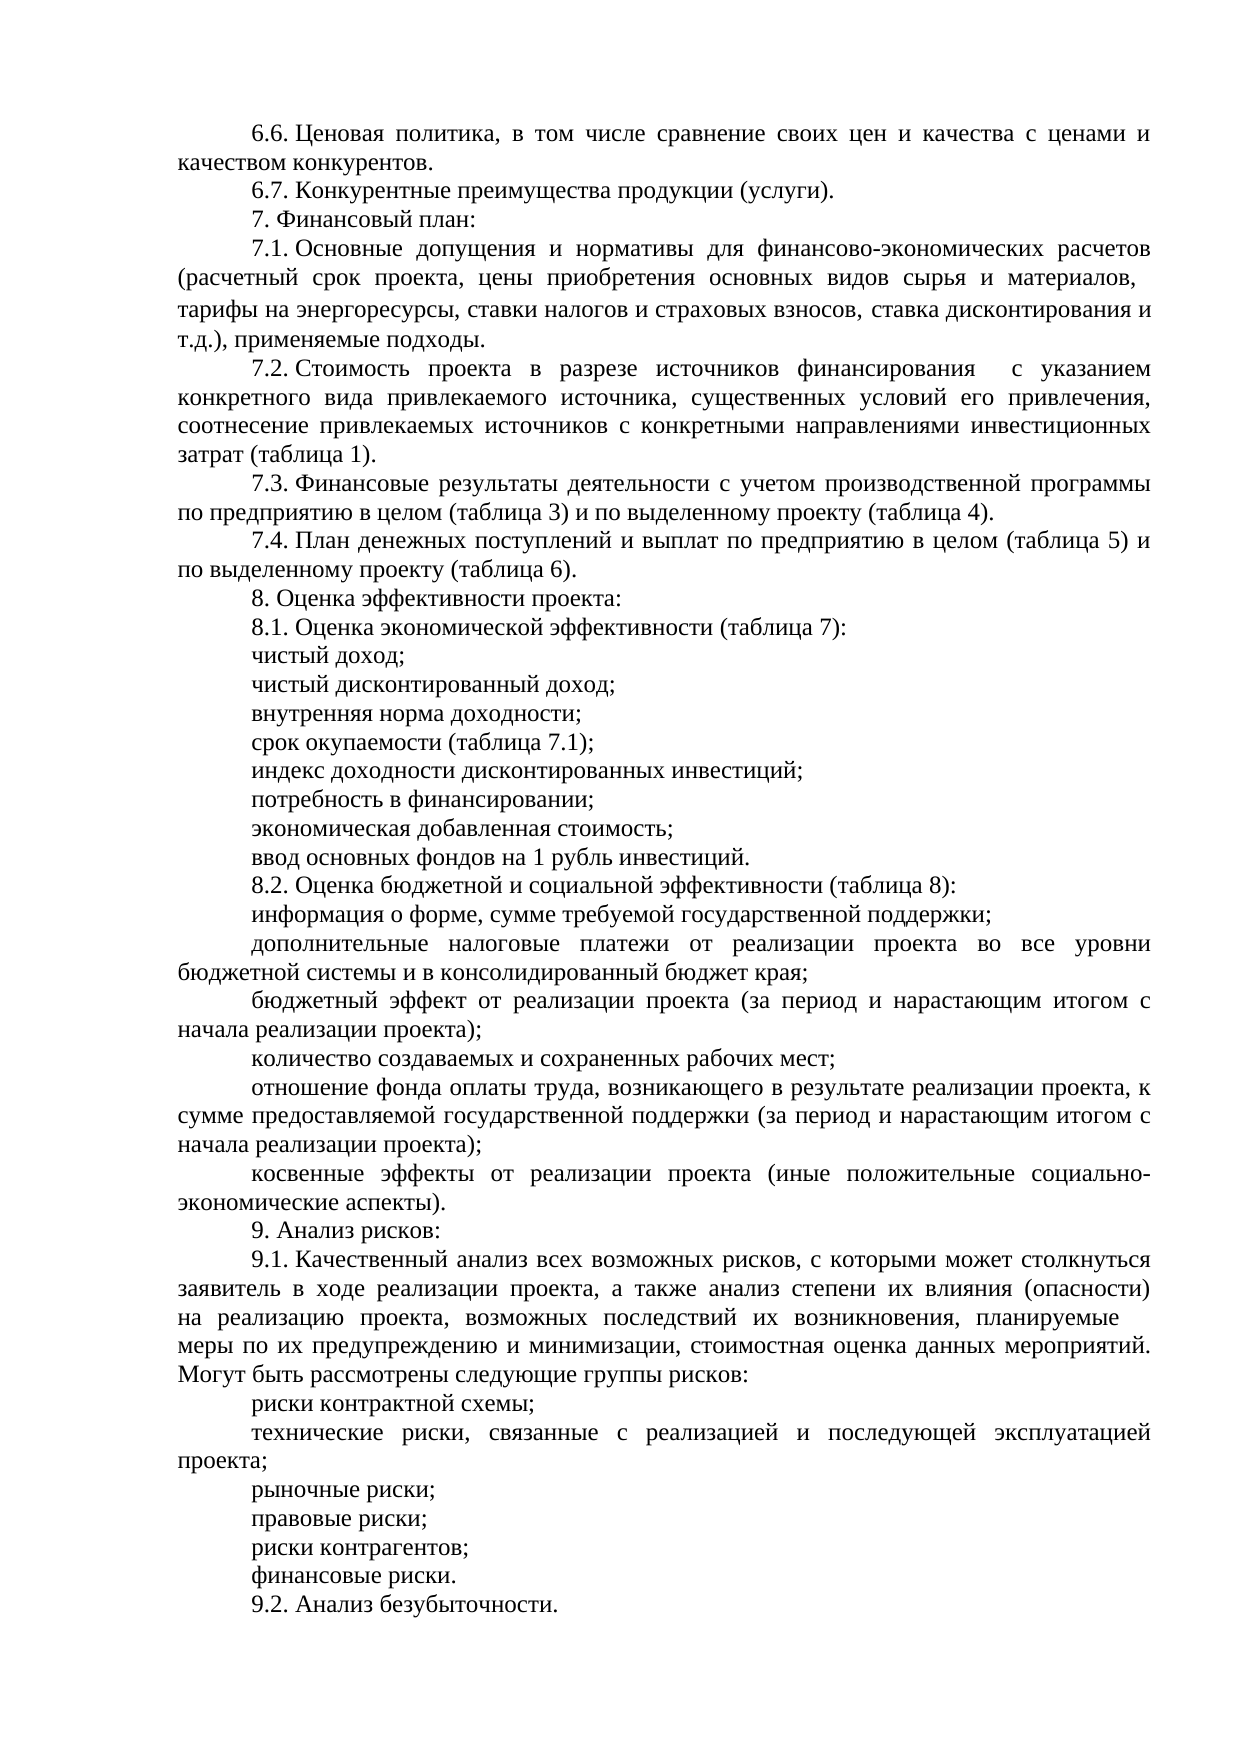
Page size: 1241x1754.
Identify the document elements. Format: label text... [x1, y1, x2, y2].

text финансовые риски. [177, 1560, 1152, 1589]
text риски контрагентов; [177, 1532, 1152, 1560]
text 7.1. Основные допущения и нормативы для финансово-экономических расчетов (расчетный срок проекта, цены приобретения основных видов сырья и материалов, тарифы на энергоресурсы, ставки налогов и страховых взносов, ставка дисконтирования и т.д.), применяемые подходы. [177, 233, 1152, 353]
text 9.1. Качественный анализ всех возможных рисков, с которыми может столкнуться заявитель в ходе реализации проекта, а также анализ степени их влияния (опасности) на реализацию проекта, возможных последствий их возникновения, планируемые меры по их предупреждению и минимизации, стоимостная оценка данных мероприятий. Могут быть рассмотрены следующие группы рисков: [177, 1244, 1152, 1388]
text чистый дисконтированный доход; [177, 669, 1152, 698]
text 7. Финансовый план: [177, 204, 1152, 233]
text срок окупаемости (таблица 7.1); [177, 727, 1152, 755]
text дополнительные налоговые платежи от реализации проекта во все уровни бюджетной системы и в консолидированный бюджет края; [177, 928, 1152, 985]
text внутренняя норма доходности; [177, 698, 1152, 727]
text 8.2. Оценка бюджетной и социальной эффективности (таблица 8): [177, 870, 1152, 899]
text риски контрактной схемы; [177, 1388, 1152, 1417]
text информация о форме, сумме требуемой государственной поддержки; [177, 899, 1152, 928]
text количество создаваемых и сохраненных рабочих мест; [177, 1043, 1152, 1072]
text бюджетный эффект от реализации проекта (за период и нарастающим итогом с начала реализации проекта); [177, 985, 1152, 1043]
text экономическая добавленная стоимость; [177, 813, 1152, 842]
text отношение фонда оплаты труда, возникающего в результате реализации проекта, к сумме предоставляемой государственной поддержки (за период и нарастающим итогом с начала реализации проекта); [177, 1072, 1152, 1158]
text 6.7. Конкурентные преимущества продукции (услуги). [177, 176, 1152, 204]
text потребность в финансировании; [177, 784, 1152, 813]
text рыночные риски; [177, 1474, 1152, 1503]
text косвенные эффекты от реализации проекта (иные положительные социально-экономические аспекты). [177, 1158, 1152, 1215]
text технические риски, связанные с реализацией и последующей эксплуатацией проекта; [177, 1417, 1152, 1474]
text 8.1. Оценка экономической эффективности (таблица 7): [177, 612, 1152, 640]
text 6.6. Ценовая политика, в том числе сравнение своих цен и качества с ценами и качеством конкурентов. [177, 118, 1152, 176]
text 7.3. Финансовые результаты деятельности с учетом производственной программы по предприятию в целом (таблица 3) и по выделенному проекту (таблица 4). [177, 468, 1152, 525]
text 7.4. План денежных поступлений и выплат по предприятию в целом (таблица 5) и по выделенному проекту (таблица 6). [177, 525, 1152, 583]
text ввод основных фондов на 1 рубль инвестиций. [177, 842, 1152, 870]
text 9.2. Анализ безубыточности. [177, 1589, 1152, 1618]
text индекс доходности дисконтированных инвестиций; [177, 755, 1152, 784]
text 9. Анализ рисков: [177, 1215, 1152, 1244]
text 8. Оценка эффективности проекта: [177, 583, 1152, 612]
text чистый доход; [177, 640, 1152, 669]
text правовые риски; [177, 1503, 1152, 1532]
text 7.2. Стоимость проекта в разрезе источников финансирования с указанием конкретного вида привлекаемого источника, существенных условий его привлечения, соотнесение привлекаемых источников с конкретными направлениями инвестиционных затрат (таблица 1). [177, 353, 1152, 468]
